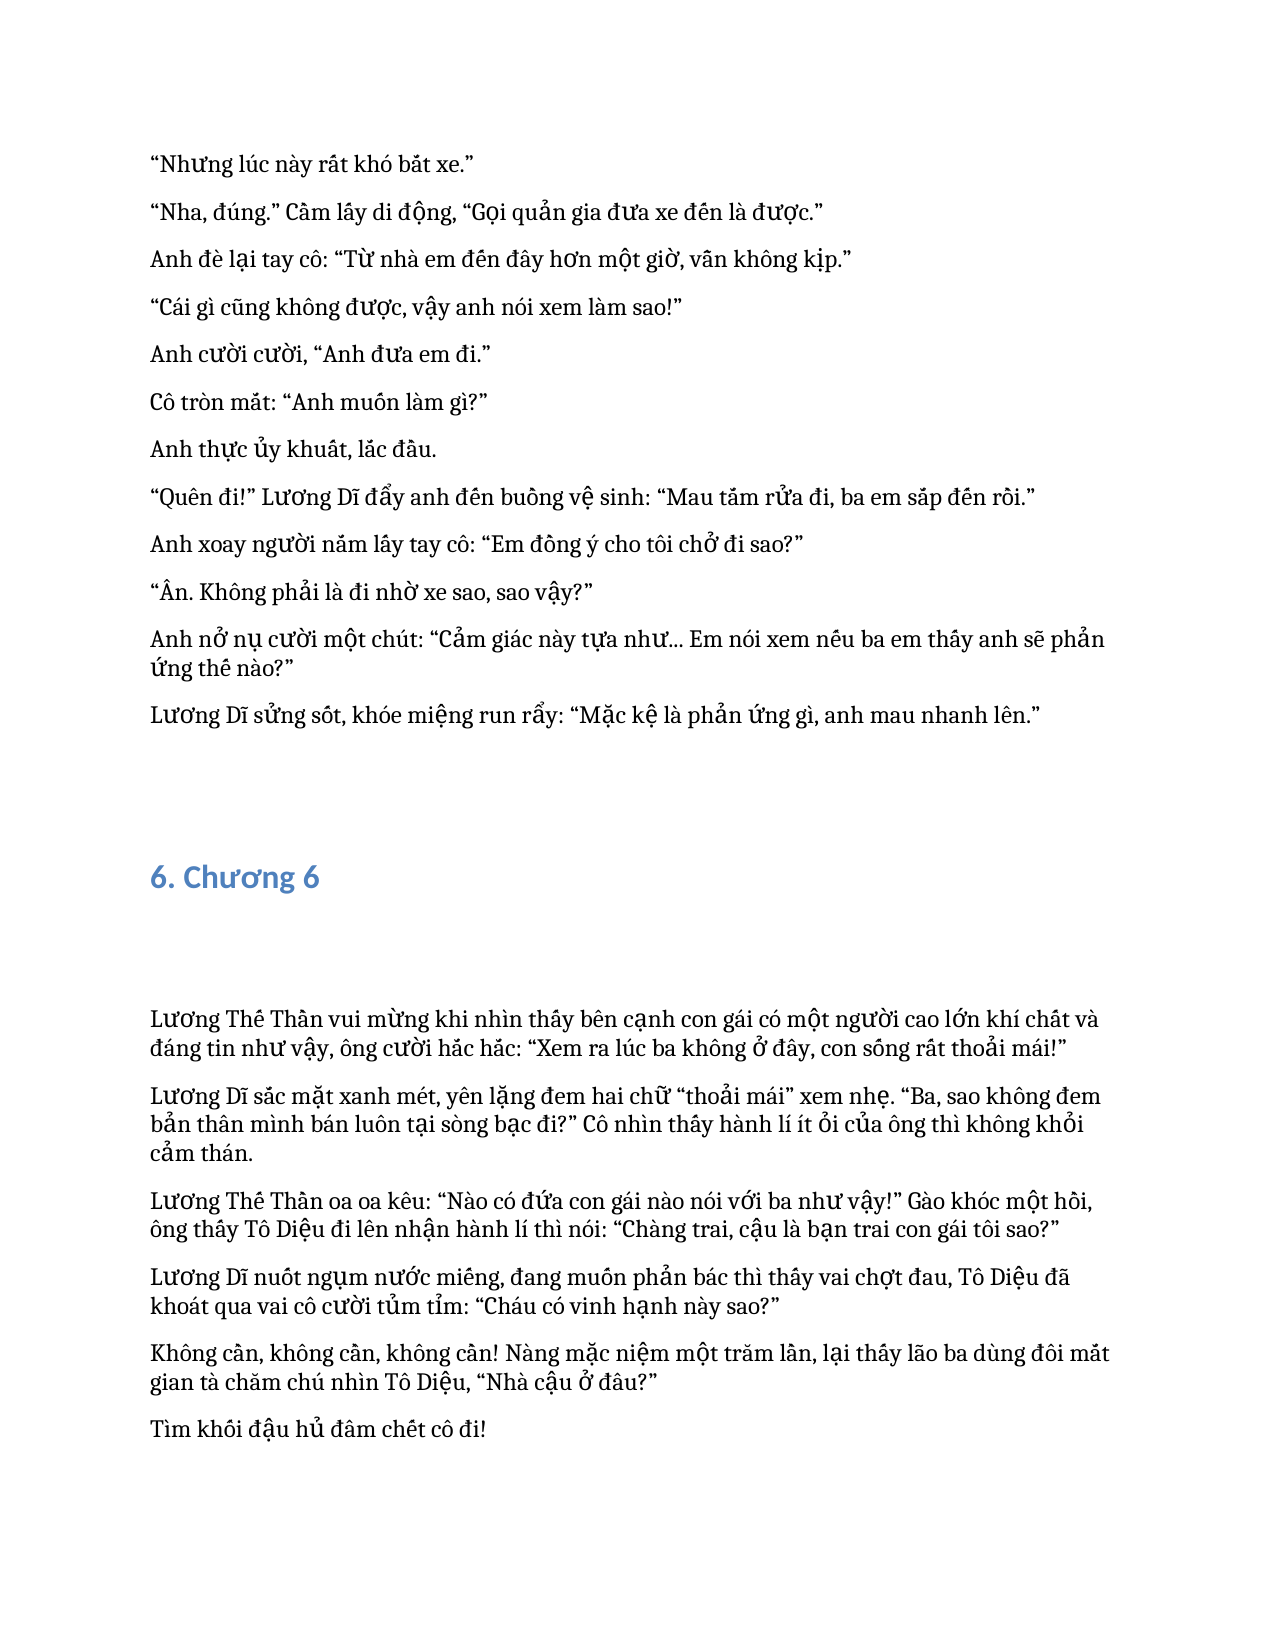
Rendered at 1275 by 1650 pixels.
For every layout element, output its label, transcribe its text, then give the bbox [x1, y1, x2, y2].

text Anh thực ủy khuất, lắc đầu. [150, 435, 1125, 464]
text Anh cười cười, “Anh đưa em đi.” [150, 340, 1125, 369]
text “Nha, đúng.” Cầm lấy di động, “Gọi quản gia đưa xe đến là được.” [150, 197, 1125, 226]
text Lương Thế Thần vui mừng khi nhìn thấy bên cạnh con gái có một người cao lớn khí chất và đáng tin như vậy, ông cười hắc hắc: “Xem ra lúc ba không ở đây, con sống rất thoải mái!” [150, 1005, 1125, 1063]
text Lương Dĩ sắc mặt xanh mét, yên lặng đem hai chữ “thoải mái” xem nhẹ. “Ba, sao không đem bản thân mình bán luôn tại sòng bạc đi?” Cô nhìn thấy hành lí ít ỏi của ông thì không khỏi cảm thán. [150, 1082, 1125, 1168]
text Lương Thế Thần oa oa kêu: “Nào có đứa con gái nào nói với ba như vậy!” Gào khóc một hồi, ông thấy Tô Diệu đi lên nhận hành lí thì nói: “Chàng trai, cậu là bạn trai con gái tôi sao?” [150, 1187, 1125, 1244]
text “Ân. Không phải là đi nhờ xe sao, sao vậy?” [150, 577, 1125, 606]
text Không cần, không cần, không cần! Nàng mặc niệm một trăm lần, lại thấy lão ba dùng đôi mắt gian tà chăm chú nhìn Tô Diệu, “Nhà cậu ở đâu?” [150, 1339, 1125, 1397]
text Tìm khối đậu hủ đâm chết cô đi! [150, 1415, 1125, 1444]
text Anh nở nụ cười một chút: “Cảm giác này tựa như... Em nói xem nếu ba em thấy anh sẽ phản ứng thế nào?” [150, 625, 1125, 682]
subtitle 6. Chương 6 [150, 856, 1125, 897]
text Anh xoay người nắm lấy tay cô: “Em đồng ý cho tôi chở đi sao?” [150, 530, 1125, 559]
text Cô tròn mắt: “Anh muốn làm gì?” [150, 387, 1125, 416]
text “Nhưng lúc này rất khó bắt xe.” [150, 150, 1125, 179]
text “Cái gì cũng không được, vậy anh nói xem làm sao!” [150, 292, 1125, 321]
text Lương Dĩ sửng sốt, khóe miệng run rẩy: “Mặc kệ là phản ứng gì, anh mau nhanh lên.” [150, 701, 1125, 730]
text Anh đè lại tay cô: “Từ nhà em đến đây hơn một giờ, vẫn không kịp.” [150, 245, 1125, 274]
text Lương Dĩ nuốt ngụm nước miếng, đang muốn phản bác thì thấy vai chợt đau, Tô Diệu đã khoát qua vai cô cười tủm tỉm: “Cháu có vinh hạnh này sao?” [150, 1263, 1125, 1320]
text “Quên đi!” Lương Dĩ đẩy anh đến buồng vệ sinh: “Mau tắm rửa đi, ba em sắp đến rồi.” [150, 482, 1125, 511]
